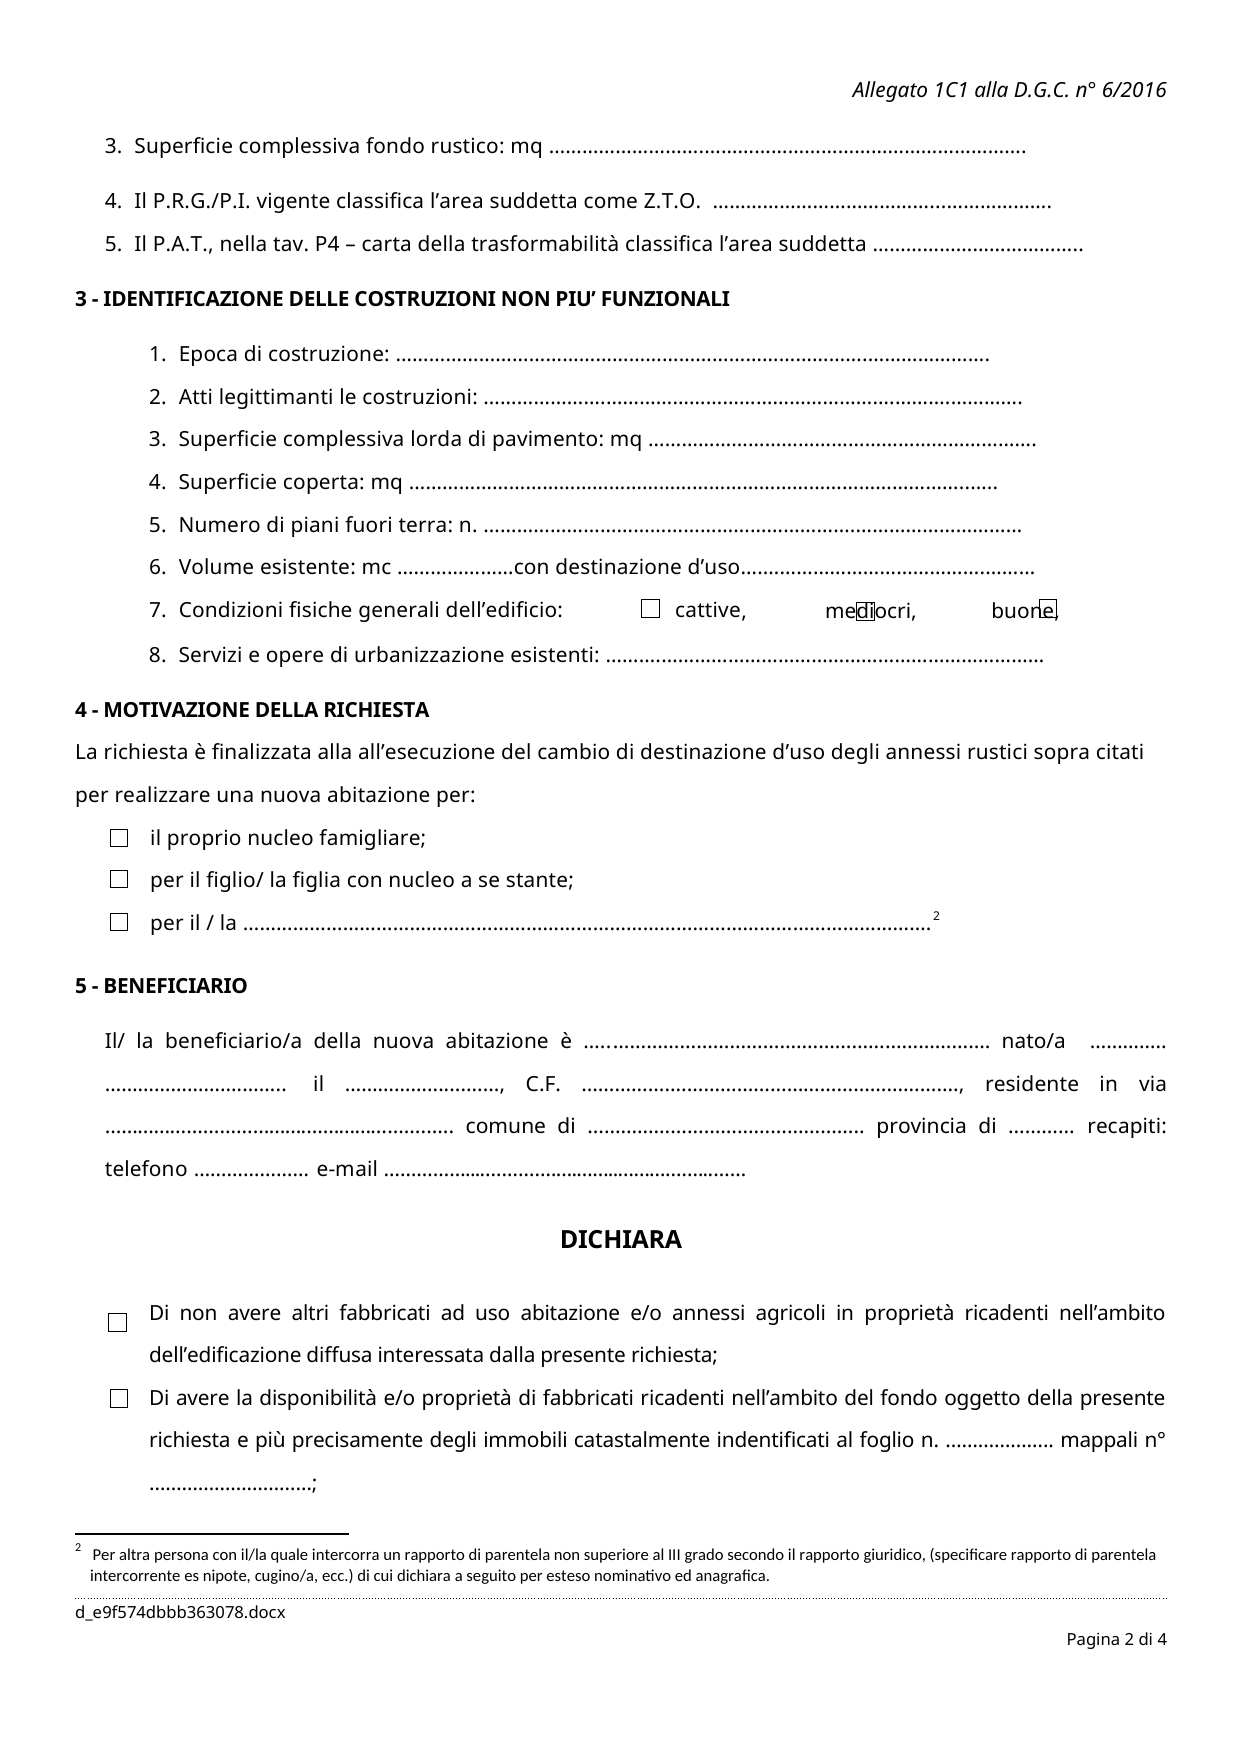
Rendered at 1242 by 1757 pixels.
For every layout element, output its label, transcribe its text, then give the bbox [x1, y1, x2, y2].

list Il P.R.G./P.I. vigente classifica l’area suddetta come Z.T.O. …………………………………...………………. [104, 187, 1167, 215]
list per il / la ……………………………………………………………………………………………………………. [75, 908, 1167, 936]
text 5 - BENEFICIARIO [75, 971, 1167, 1000]
text Di non avere altri fabbricati ad uso abitazione e/o annessi agricoli in proprietà ricadenti nell’ambito dell’edificazione diffusa interessata dalla presente richiesta; [149, 1298, 1167, 1369]
list Condizioni fisiche generali dell’edificio: cattive, mediocri, buone, [149, 595, 1167, 625]
text Il/ la beneficiario/a della nuova abitazione è …..……………………………….…………………………. nato/a …………..………………….……….. il ……………............., C.F. …………….……………………………………………., residente in via ……………………………….………………….….. comune di ………………………………………….. provincia di ………… recapiti: telefono ………………… e-mail ……………....……….…….……..……….……..…… [104, 1026, 1167, 1183]
list Superficie complessiva fondo rustico: mq ……………………….…………………………………………………. [104, 131, 1167, 160]
list il proprio nucleo famigliare; [75, 823, 1167, 851]
list per il figlio/ la figlia con nucleo a se stante; [75, 865, 1167, 894]
text Di avere la disponibilità e/o proprietà di fabbricati ricadenti nell’ambito del fondo oggetto della presente richiesta e più precisamente degli immobili catastalmente indentificati al foglio n. ……………….. mappali n° …………………………; [149, 1383, 1167, 1497]
text 4 - MOTIVAZIONE DELLA RICHIESTA [75, 695, 1167, 723]
list Il P.A.T., nella tav. P4 – carta della trasformabilità classifica l’area suddetta ……………………………….. [104, 229, 1167, 258]
text 3 - IDENTIFICAZIONE DELLE COSTRUZIONI NON PIU’ FUNZIONALI [75, 284, 1167, 313]
list Servizi e opere di urbanizzazione esistenti: ……….…………………………………………………………… [149, 640, 1167, 668]
list Atti legittimanti le costruzioni: ………………….…………………………………………….……….…………. [149, 382, 1167, 410]
list Numero di piani fuori terra: n. ………………………………………………………….………………………… [149, 510, 1167, 538]
text DICHIARA [75, 1222, 1167, 1256]
list Volume esistente: mc …………………con destinazione d’uso….………………………………….……… [149, 552, 1167, 581]
list Superficie coperta: mq ………………………………………………………………………………………..….. [149, 467, 1167, 496]
list La richiesta è finalizzata alla all’esecuzione del cambio di destinazione d’uso degli annessi rustici sopra citati per realizzare una nuova abitazione per: [75, 737, 1167, 808]
list Epoca di costruzione: ………………………………………………………………………….…………………. [149, 339, 1167, 368]
list Superficie complessiva lorda di pavimento: mq ……………………………………………………………. [149, 424, 1167, 453]
